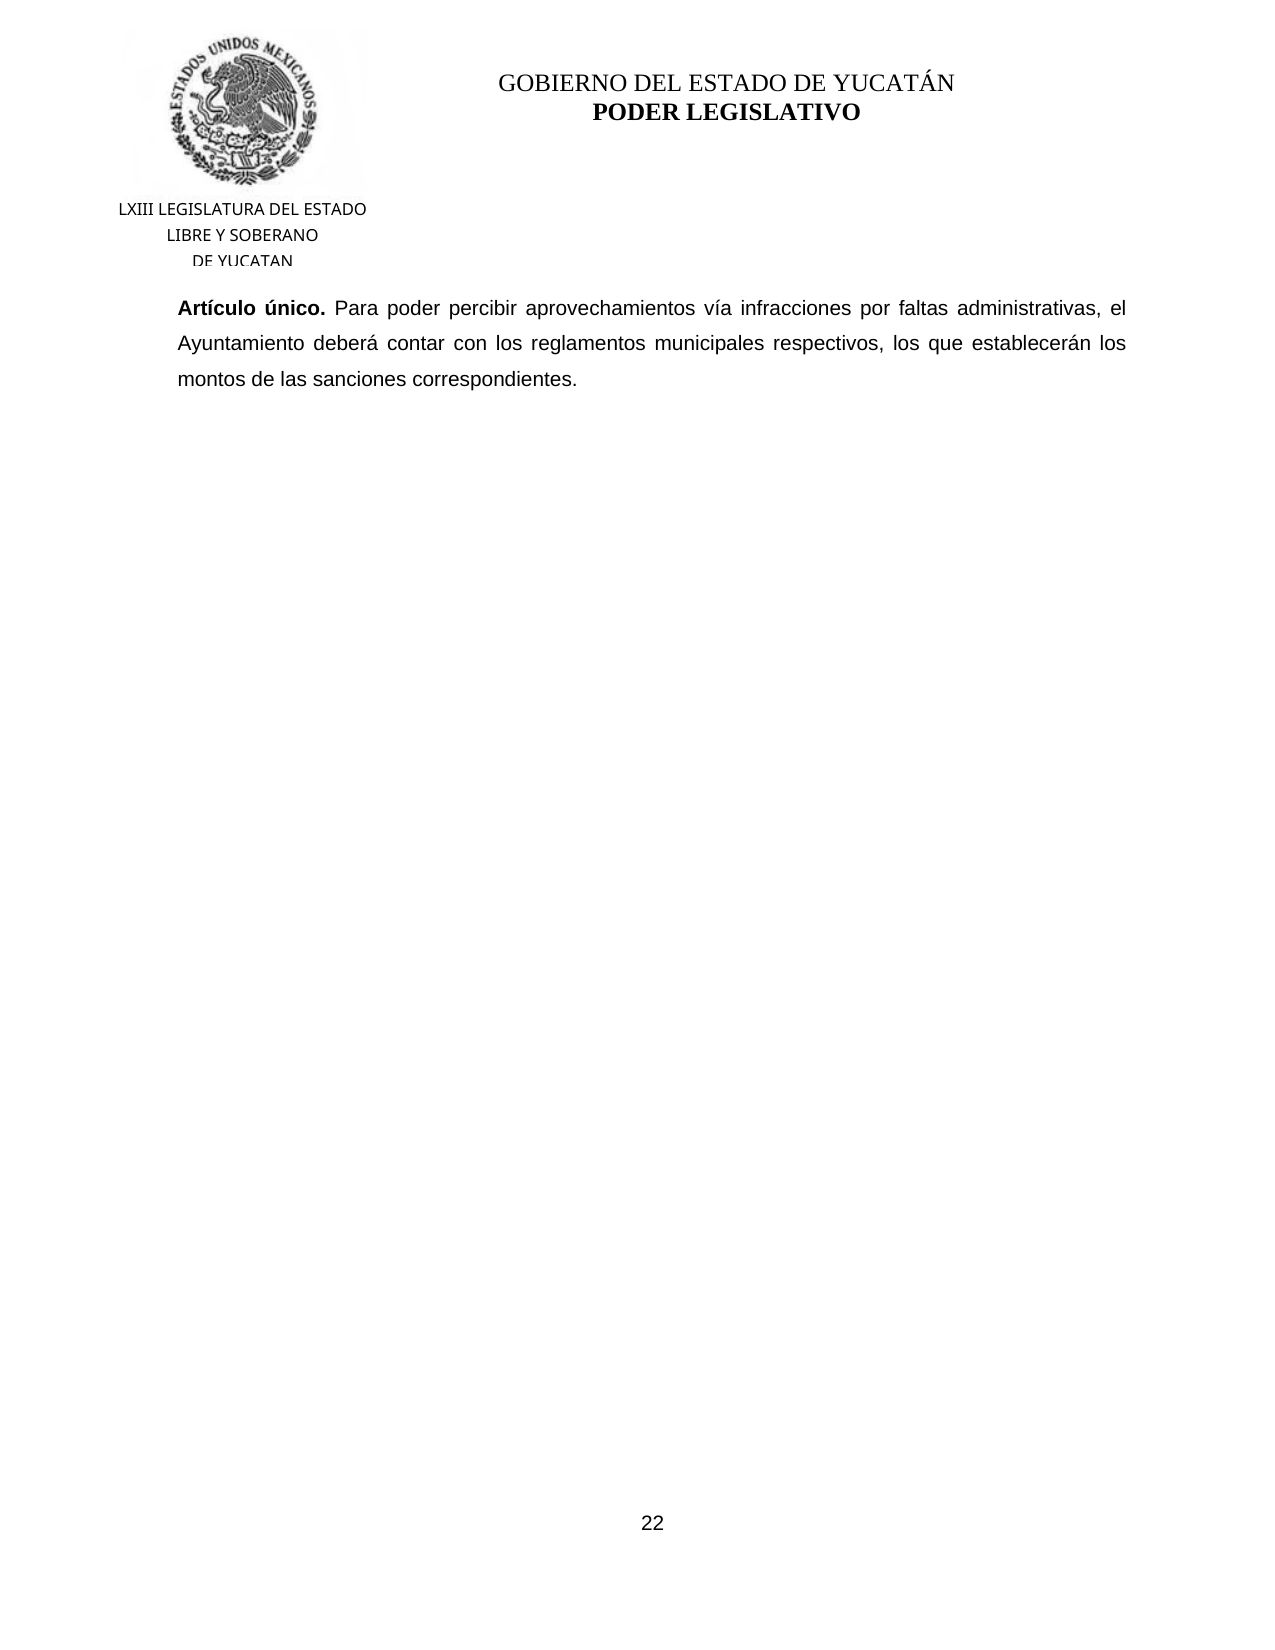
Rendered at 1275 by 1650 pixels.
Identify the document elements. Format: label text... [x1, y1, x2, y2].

picture [123, 29, 367, 200]
text Artículo único. Para poder percibir aprovechamientos vía infracciones por faltas administrativas, el Ayuntamiento deberá contar con los reglamentos municipales respectivos, los que establecerán los montos de las sanciones correspondientes. [177, 295, 1127, 391]
